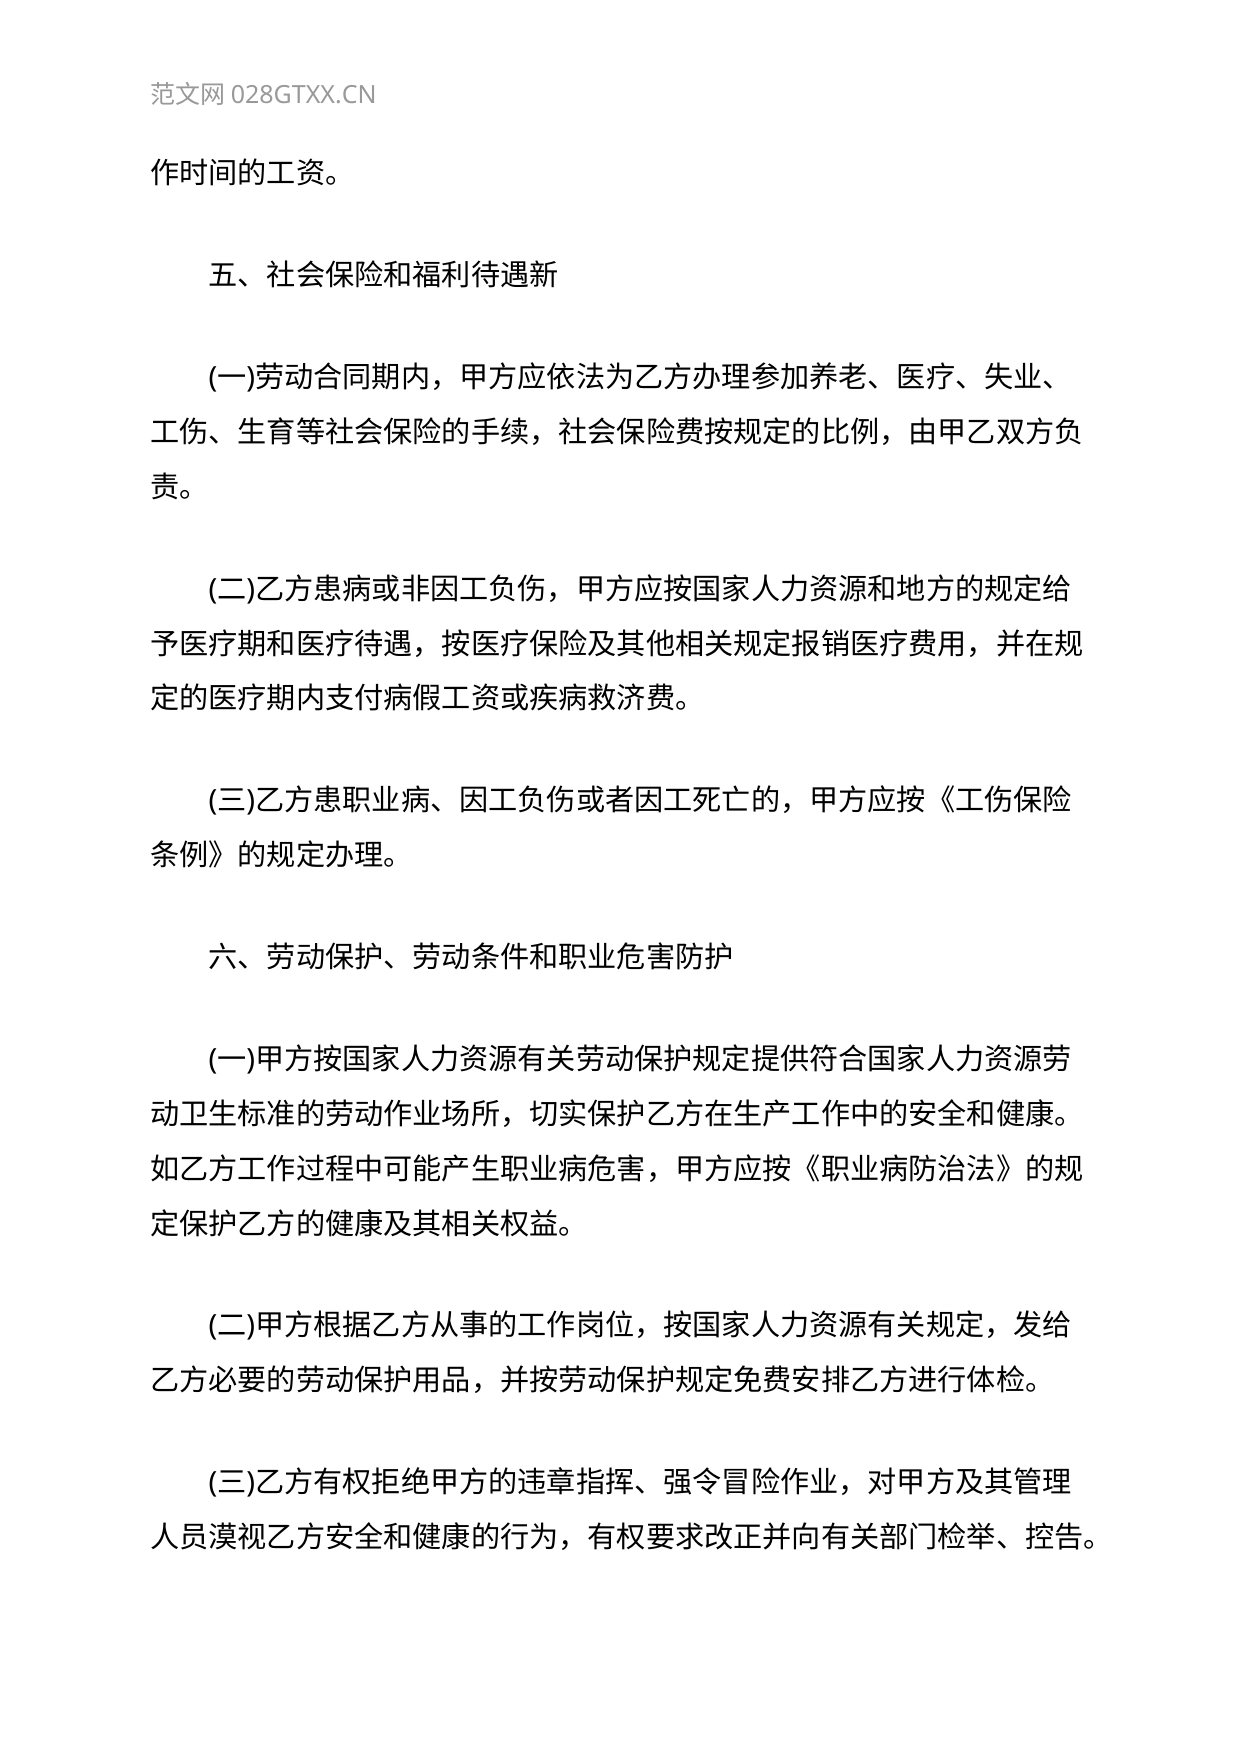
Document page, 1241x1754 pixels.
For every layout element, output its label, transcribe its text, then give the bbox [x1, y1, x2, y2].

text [150, 150, 1090, 192]
text (一)劳动合同期内，甲方应依法为乙方办理参加养老、医疗、失业、工伤、生育等社会保险的手续，社会保险费按规定的比例，由甲乙双方负责。 [150, 353, 1090, 506]
text (三)乙方患职业病、因工负伤或者因工死亡的，甲方应按《工伤保险条例》的规定办理。 [150, 777, 1090, 874]
text (三)乙方有权拒绝甲方的违章指挥、强令冒险作业，对甲方及其管理人员漠视乙方安全和健康的行为，有权要求改正并向有关部门检举、控告。 [150, 1459, 1090, 1556]
text (二)乙方患病或非因工负伤，甲方应按国家人力资源和地方的规定给予医疗期和医疗待遇，按医疗保险及其他相关规定报销医疗费用，并在规定的医疗期内支付病假工资或疾病救济费。 [150, 565, 1090, 717]
text 五、社会保险和福利待遇新 [150, 252, 1090, 294]
text (一)甲方按国家人力资源有关劳动保护规定提供符合国家人力资源劳动卫生标准的劳动作业场所，切实保护乙方在生产工作中的安全和健康。如乙方工作过程中可能产生职业病危害，甲方应按《职业病防治法》的规定保护乙方的健康及其相关权益。 [150, 1035, 1090, 1242]
text 六、劳动保护、劳动条件和职业危害防护 [150, 934, 1090, 976]
text (二)甲方根据乙方从事的工作岗位，按国家人力资源有关规定，发给乙方必要的劳动保护用品，并按劳动保护规定免费安排乙方进行体检。 [150, 1302, 1090, 1399]
